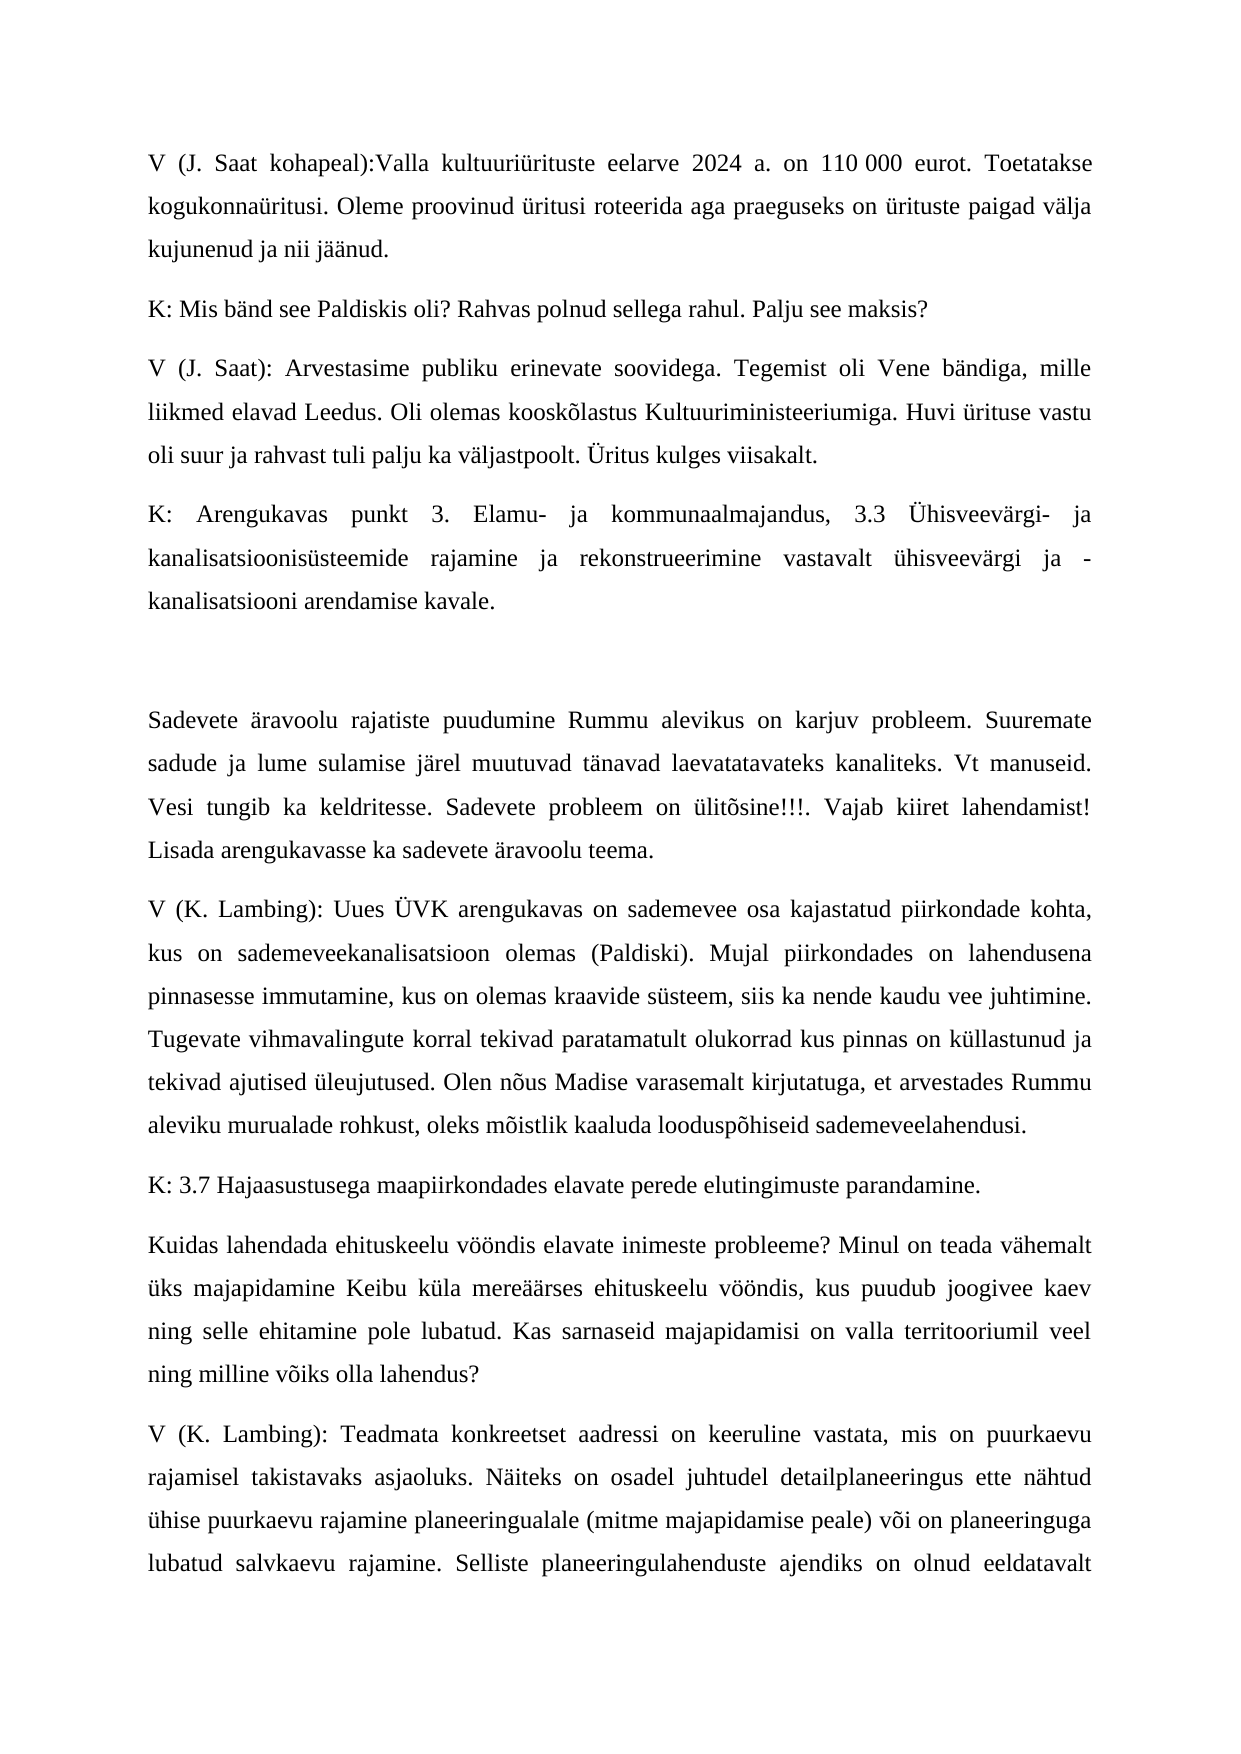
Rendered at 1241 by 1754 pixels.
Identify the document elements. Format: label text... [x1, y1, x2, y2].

text V (J. Saat): Arvestasime publiku erinevate soovidega. Tegemist oli Vene bändiga, mille liikmed elavad Leedus. Oli olemas kooskõlastus Kultuuriministeeriumiga. Huvi ürituse vastu oli suur ja rahvast tuli palju ka väljastpoolt. Üritus kulges viisakalt. [148, 353, 1093, 468]
text Sadevete äravoolu rajatiste puudumine Rummu alevikus on karjuv probleem. Suuremate sadude ja lume sulamise järel muutuvad tänavad laevatatavateks kanaliteks. Vt manuseid. Vesi tungib ka keldritesse. Sadevete probleem on ülitõsine!!!. Vajab kiiret lahendamist! Lisada arengukavasse ka sadevete äravoolu teema. [148, 705, 1093, 863]
text V (K. Lambing): Uues ÜVK arengukavas on sademevee osa kajastatud piirkondade kohta, kus on sademeveekanalisatsioon olemas (Paldiski). Mujal piirkondades on lahendusena pinnasesse immutamine, kus on olemas kraavide süsteem, siis ka nende kaudu vee juhtimine. Tugevate vihmavalingute korral tekivad paratamatult olukorrad kus pinnas on küllastunud ja tekivad ajutised üleujutused. Olen nõus Madise varasemalt kirjutatuga, et arvestades Rummu aleviku murualade rohkust, oleks mõistlik kaaluda looduspõhiseid sademeveelahendusi. [148, 894, 1093, 1139]
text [148, 1419, 1093, 1577]
text K: Mis bänd see Paldiskis oli? Rahvas polnud sellega rahul. Palju see maksis? [148, 294, 1093, 322]
text V (J. Saat kohapeal):Valla kultuuriürituste eelarve 2024 a. on 110 000 eurot. Toetatakse kogukonnaüritusi. Oleme proovinud üritusi roteerida aga praeguseks on ürituste paigad välja kujunenud ja nii jäänud. [148, 148, 1093, 263]
text Kuidas lahendada ehituskeelu vööndis elavate inimeste probleeme? Minul on teada vähemalt üks majapidamine Keibu küla mereäärses ehituskeelu vööndis, kus puudub joogivee kaev ning selle ehitamine pole lubatud. Kas sarnaseid majapidamisi on valla territooriumil veel ning milline võiks olla lahendus? [148, 1230, 1093, 1388]
text K: 3.7 Hajaasustusega maapiirkondades elavate perede elutingimuste parandamine. [148, 1170, 1093, 1199]
text K: Arengukavas punkt 3. Elamu- ja kommunaalmajandus, 3.3 Ühisveevärgi- ja kanalisatsioonisüsteemide rajamine ja rekonstrueerimine vastavalt ühisveevärgi ja -kanalisatsiooni arendamise kavale. [148, 499, 1093, 614]
